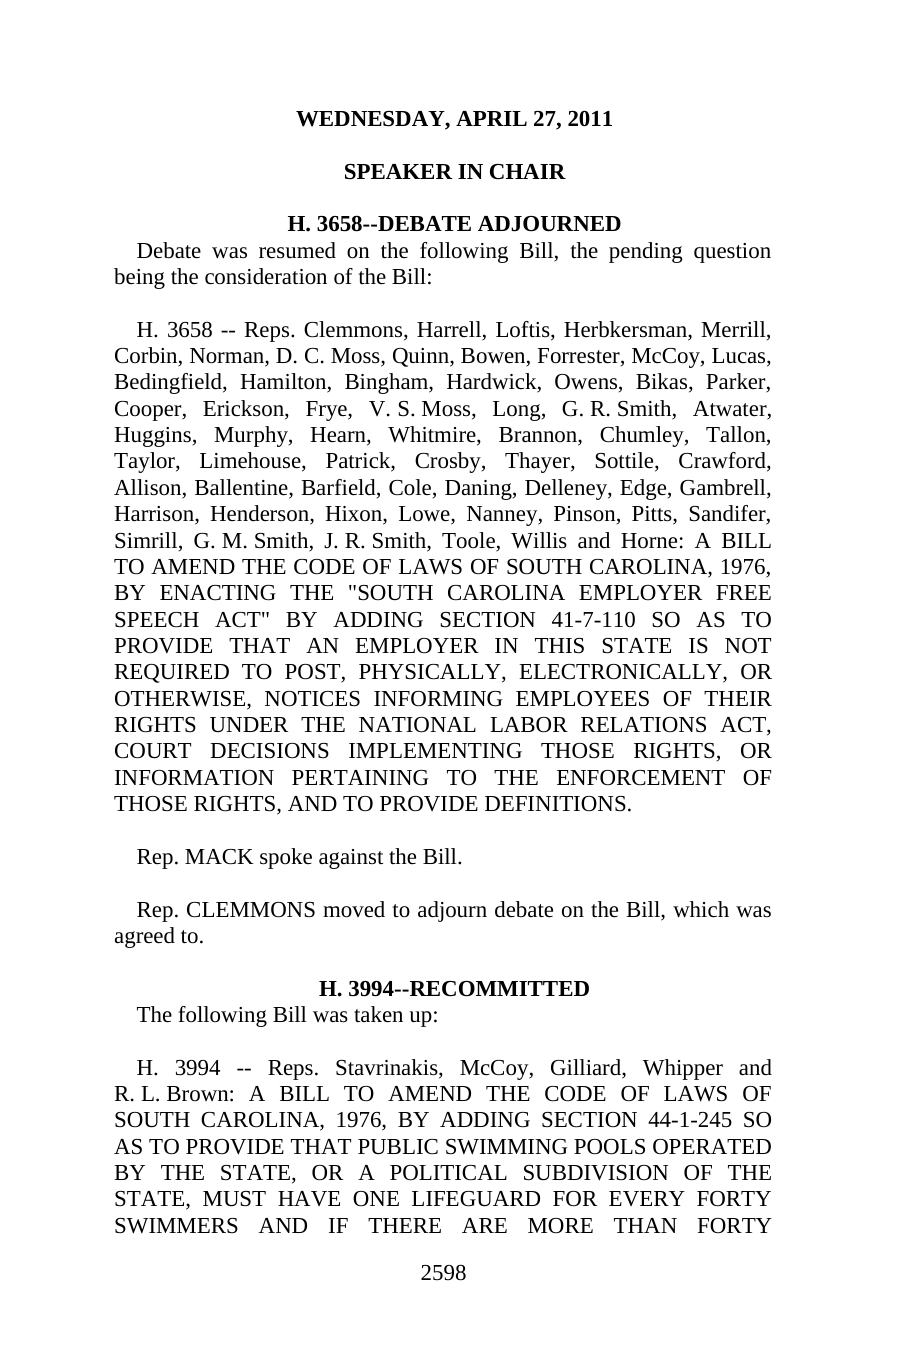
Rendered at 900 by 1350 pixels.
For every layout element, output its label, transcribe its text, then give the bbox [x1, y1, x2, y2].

text H. 3658--DEBATE ADJOURNED [114, 210, 772, 237]
text Rep. CLEMMONS moved to adjourn debate on the Bill, which was agreed to. [114, 896, 772, 948]
text H. 3658 -- Reps. Clemmons, Harrell, Loftis, Herbkersman, Merrill, Corbin, Norman, D. C. Moss, Quinn, Bowen, Forrester, McCoy, Lucas, Bedingfield, Hamilton, Bingham, Hardwick, Owens, Bikas, Parker, Cooper, Erickson, Frye, V. S. Moss, Long, G. R. Smith, Atwater, Huggins, Murphy, Hearn, Whitmire, Brannon, Chumley, Tallon, Taylor, Limehouse, Patrick, Crosby, Thayer, Sottile, Crawford, Allison, Ballentine, Barfield, Cole, Daning, Delleney, Edge, Gambrell, Harrison, Henderson, Hixon, Lowe, Nanney, Pinson, Pitts, Sandifer, Simrill, G. M. Smith, J. R. Smith, Toole, Willis and Horne: A BILL TO AMEND THE CODE OF LAWS OF SOUTH CAROLINA, 1976, BY ENACTING THE "SOUTH CAROLINA EMPLOYER FREE SPEECH ACT" BY ADDING SECTION 41-7-110 SO AS TO PROVIDE THAT AN EMPLOYER IN THIS STATE IS NOT REQUIRED TO POST, PHYSICALLY, ELECTRONICALLY, OR OTHERWISE, NOTICES INFORMING EMPLOYEES OF THEIR RIGHTS UNDER THE NATIONAL LABOR RELATIONS ACT, COURT DECISIONS IMPLEMENTING THOSE RIGHTS, OR INFORMATION PERTAINING TO THE ENFORCEMENT OF THOSE RIGHTS, AND TO PROVIDE DEFINITIONS. [114, 316, 772, 817]
text Rep. MACK spoke against the Bill. [114, 843, 772, 869]
text The following Bill was taken up: [114, 1001, 772, 1027]
text SPEAKER IN CHAIR [114, 158, 772, 184]
text Debate was resumed on the following Bill, the pending question being the consideration of the Bill: [114, 237, 772, 289]
text H. 3994--RECOMMITTED [114, 975, 772, 1001]
